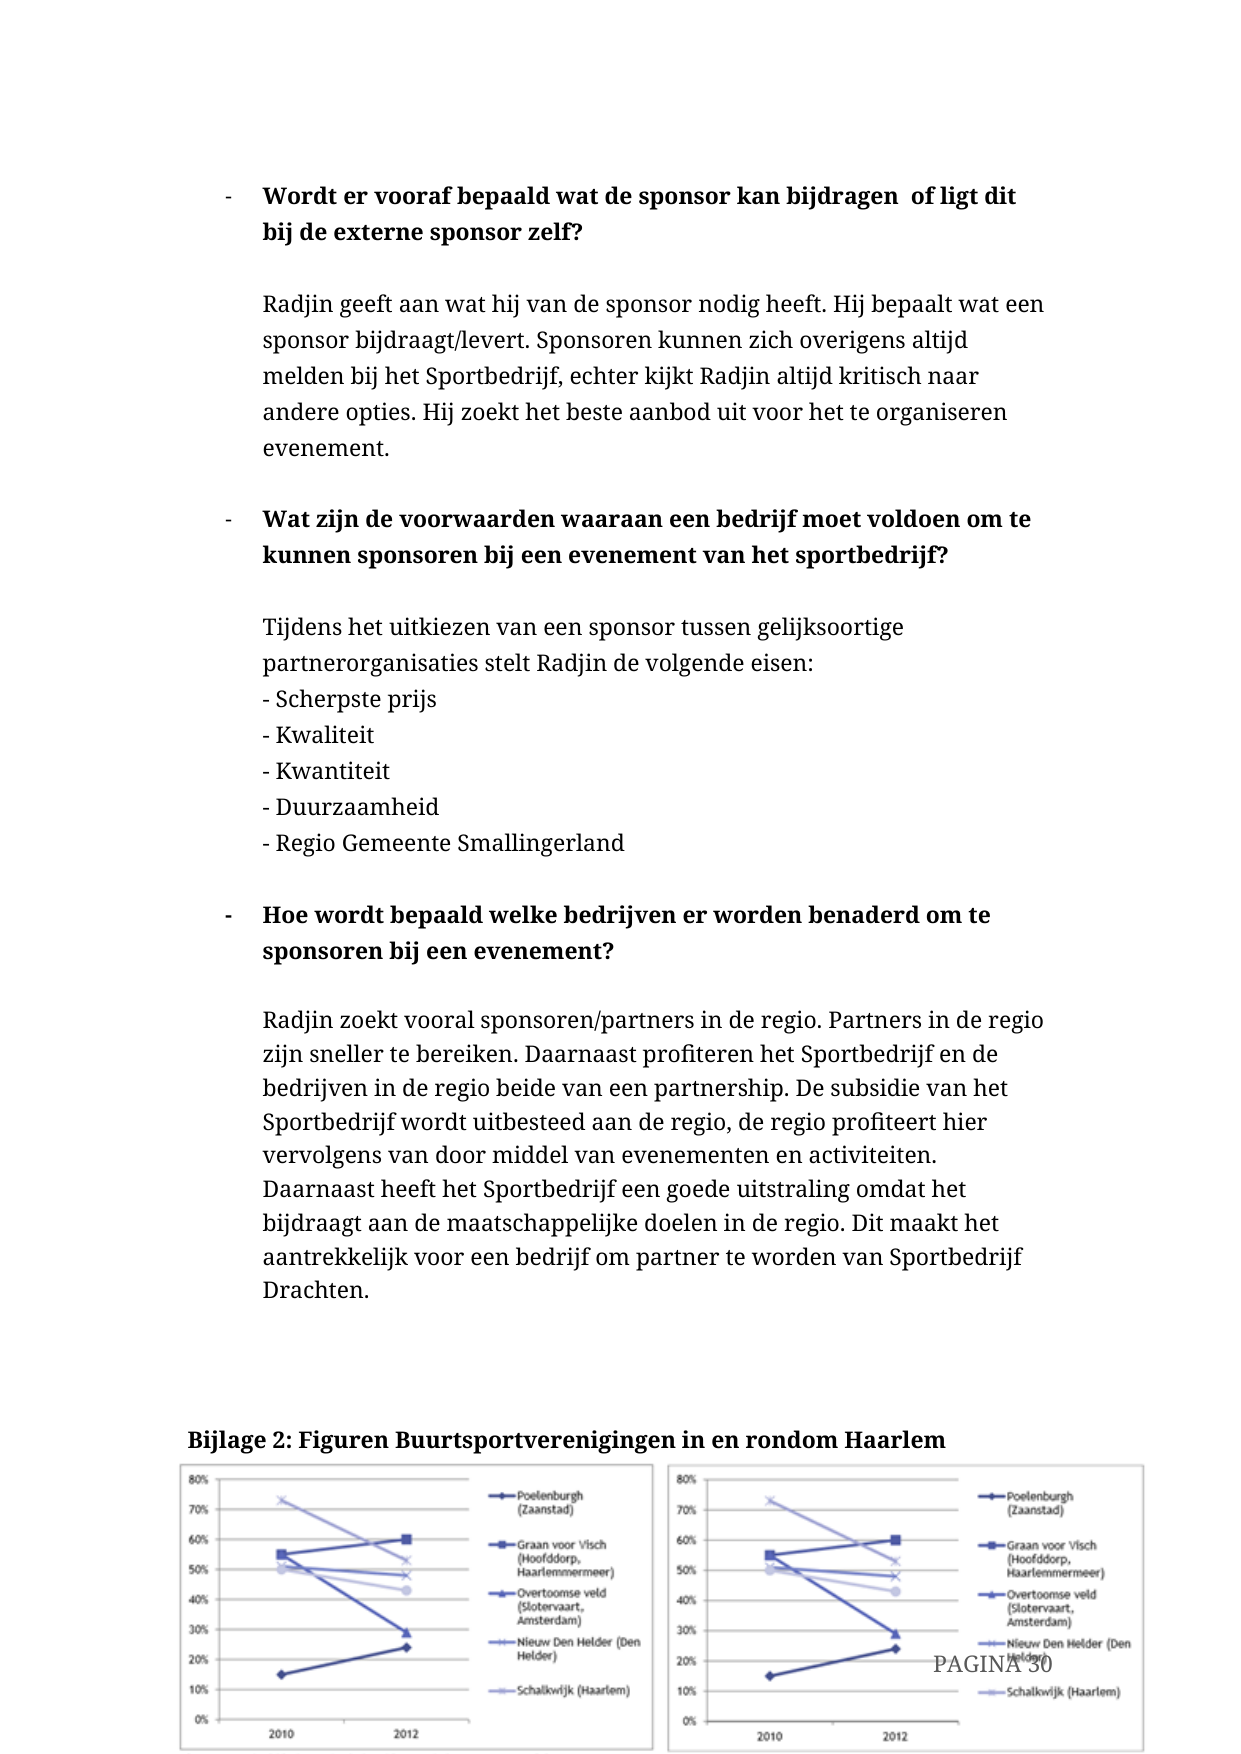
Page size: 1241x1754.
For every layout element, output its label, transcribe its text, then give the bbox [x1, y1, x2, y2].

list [225, 180, 1053, 391]
list Radjin zoekt vooral sponsoren/partners in de regio. Partners in de regio zijn sneller te bereiken. Daarnaast profiteren het Sportbedrijf en de bedrijven in de regio beide van een partnership. De subsidie van het Sportbedrijf wordt uitbesteed aan de regio, de regio profiteert hier vervolgens van door middel van evenementen en activiteiten. Daarnaast heeft het Sportbedrijf een goede uitstraling omdat het bijdraagt aan de maatschappelijke doelen in de regio. Dit maakt het aantrekkelijk voor een bedrijf om partner te worden van Sportbedrijf Drachten. [262, 1186, 1053, 1521]
list Wat zijn de voorwaarden waaraan een bedrijf moet voldoen om te kunnen sponsoren bij een evenement van het sportbedrijf? Tijdens het uitkiezen van een sponsor tussen gelijksoortige partnerorganisaties stelt Radjin de volgende eisen: - Scherpste prijs - Kwaliteit - Kwantiteit - Duurzaamheid - Regio Gemeente Smallingerland [225, 719, 1053, 1110]
list Wordt er vooraf bepaald wat de sponsor kan bijdragen of ligt dit bij de externe sponsor zelf? Radjin geeft aan wat hij van de sponsor nodig heeft. Hij bepaalt wat een sponsor bijdraagt/levert. Sponsoren kunnen zich overigens altijd melden bij het Sportbedrijf, echter kijkt Radjin altijd kritisch naar andere opties. Hij zoekt het beste aanbod uit voor het te organiseren evenement. [225, 396, 1053, 714]
list Hoe wordt bepaald welke bedrijven er worden benaderd om te sponsoren bij een evenement? [225, 1114, 1053, 1182]
